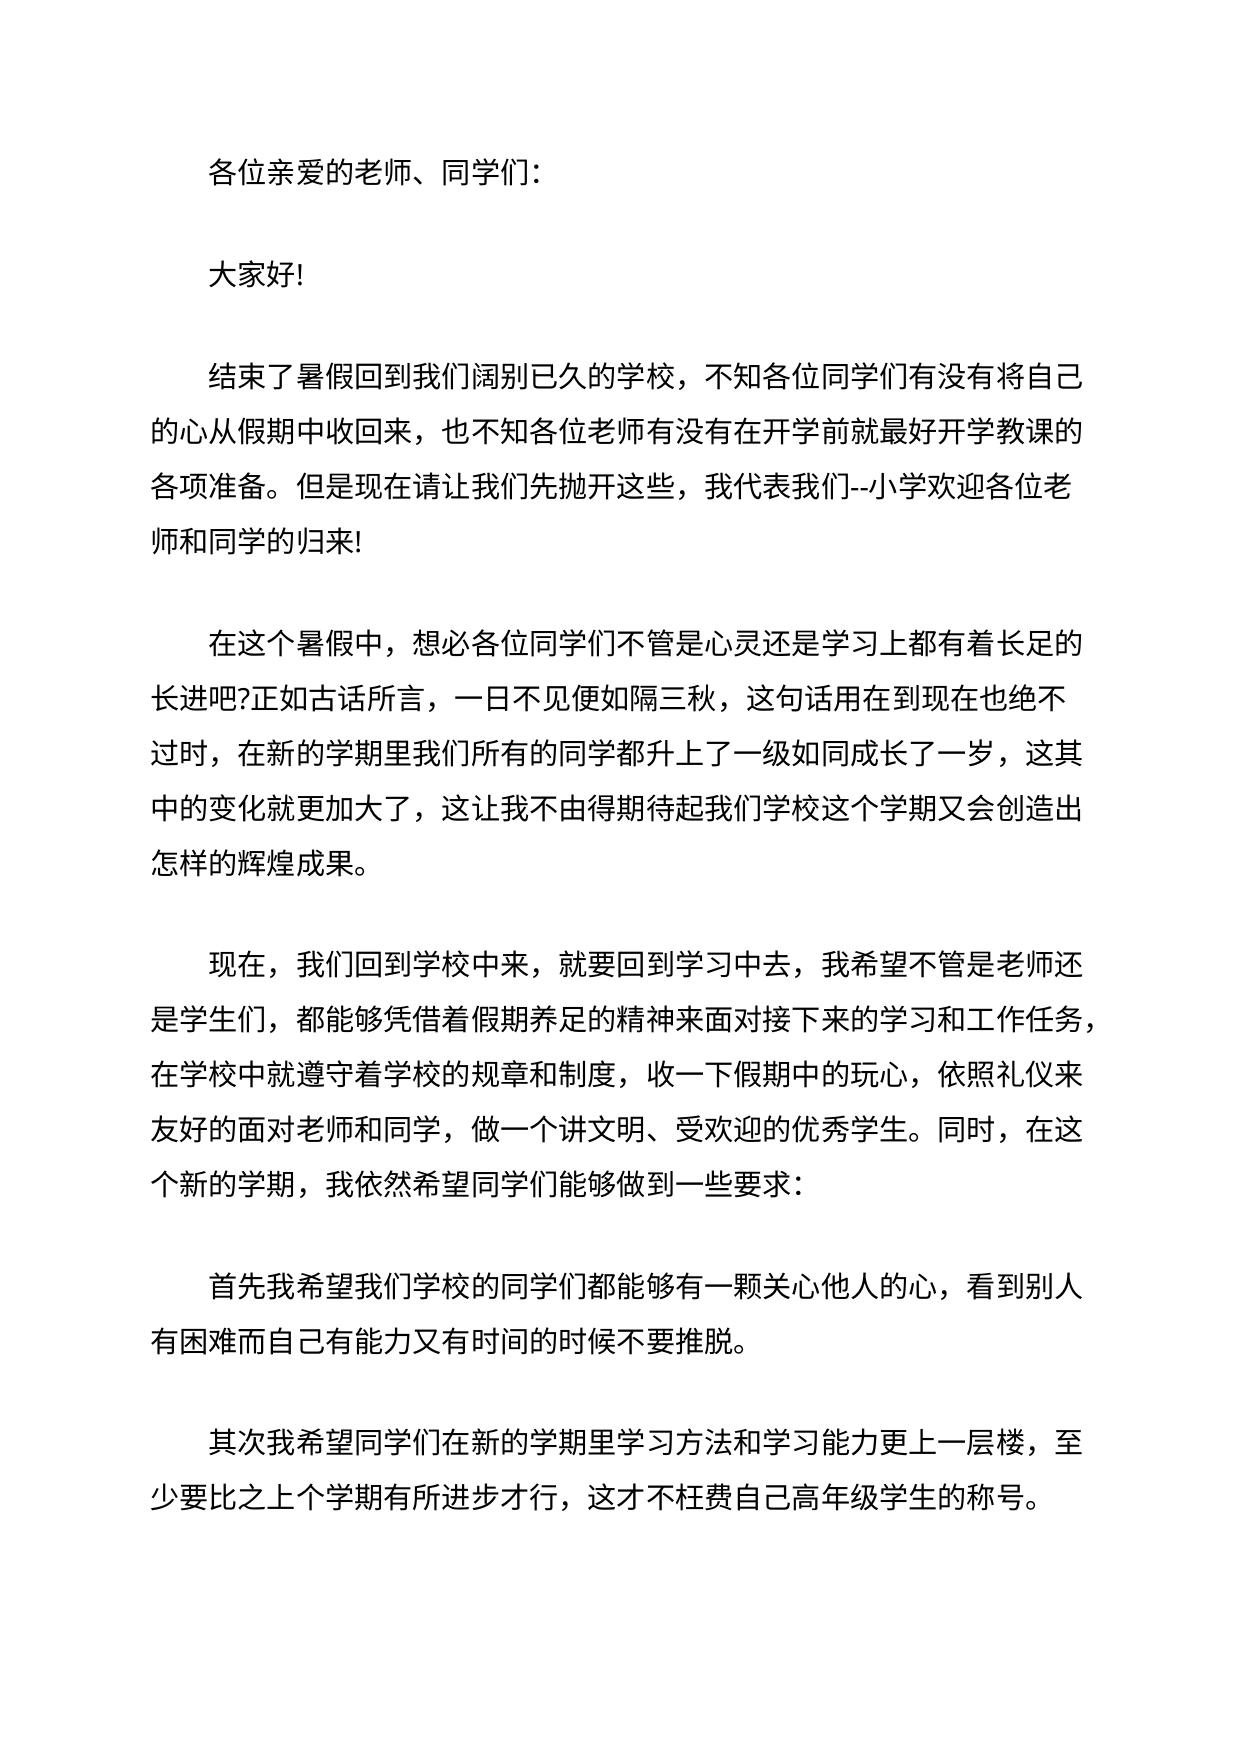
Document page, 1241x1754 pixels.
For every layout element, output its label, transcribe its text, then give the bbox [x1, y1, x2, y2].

text 在这个暑假中，想必各位同学们不管是心灵还是学习上都有着长足的长进吧?正如古话所言，一日不见便如隔三秋，这句话用在到现在也绝不过时，在新的学期里我们所有的同学都升上了一级如同成长了一岁，这其中的变化就更加大了，这让我不由得期待起我们学校这个学期又会创造出怎样的辉煌成果。 [150, 621, 1090, 882]
text 现在，我们回到学校中来，就要回到学习中去，我希望不管是老师还是学生们，都能够凭借着假期养足的精神来面对接下来的学习和工作任务，在学校中就遵守着学校的规章和制度，收一下假期中的玩心，依照礼仪来友好的面对老师和同学，做一个讲文明、受欢迎的优秀学生。同时，在这个新的学期，我依然希望同学们能够做到一些要求： [150, 942, 1090, 1204]
text 其次我希望同学们在新的学期里学习方法和学习能力更上一层楼，至少要比之上个学期有所进步才行，这才不枉费自己高年级学生的称号。 [150, 1420, 1090, 1517]
text 首先我希望我们学校的同学们都能够有一颗关心他人的心，看到别人有困难而自己有能力又有时间的时候不要推脱。 [150, 1263, 1090, 1361]
text 各位亲爱的老师、同学们： [150, 150, 1090, 192]
text 大家好! [150, 252, 1090, 294]
text 结束了暑假回到我们阔别已久的学校，不知各位同学们有没有将自己的心从假期中收回来，也不知各位老师有没有在开学前就最好开学教课的各项准备。但是现在请让我们先抛开这些，我代表我们--小学欢迎各位老师和同学的归来! [150, 354, 1090, 561]
